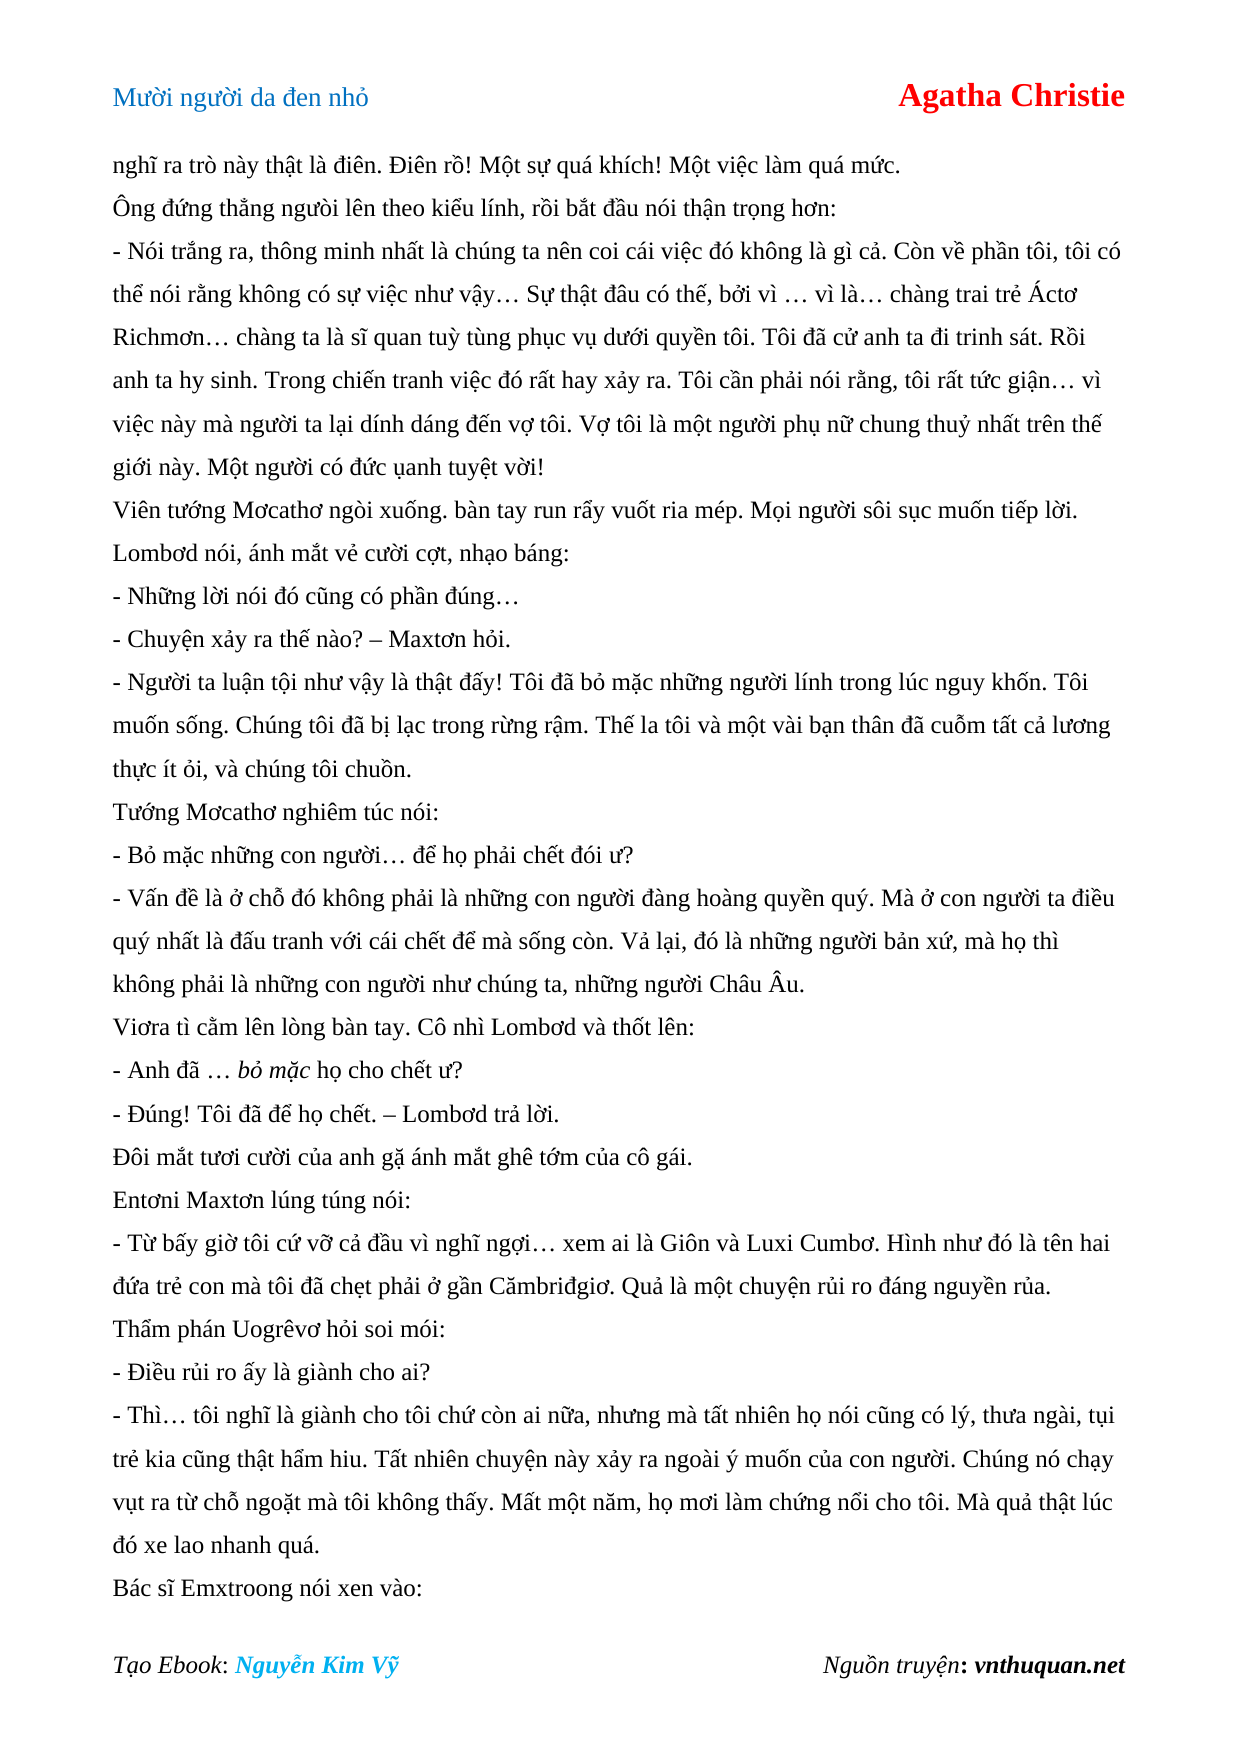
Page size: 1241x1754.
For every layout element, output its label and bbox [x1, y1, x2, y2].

text [112, 150, 1128, 1602]
